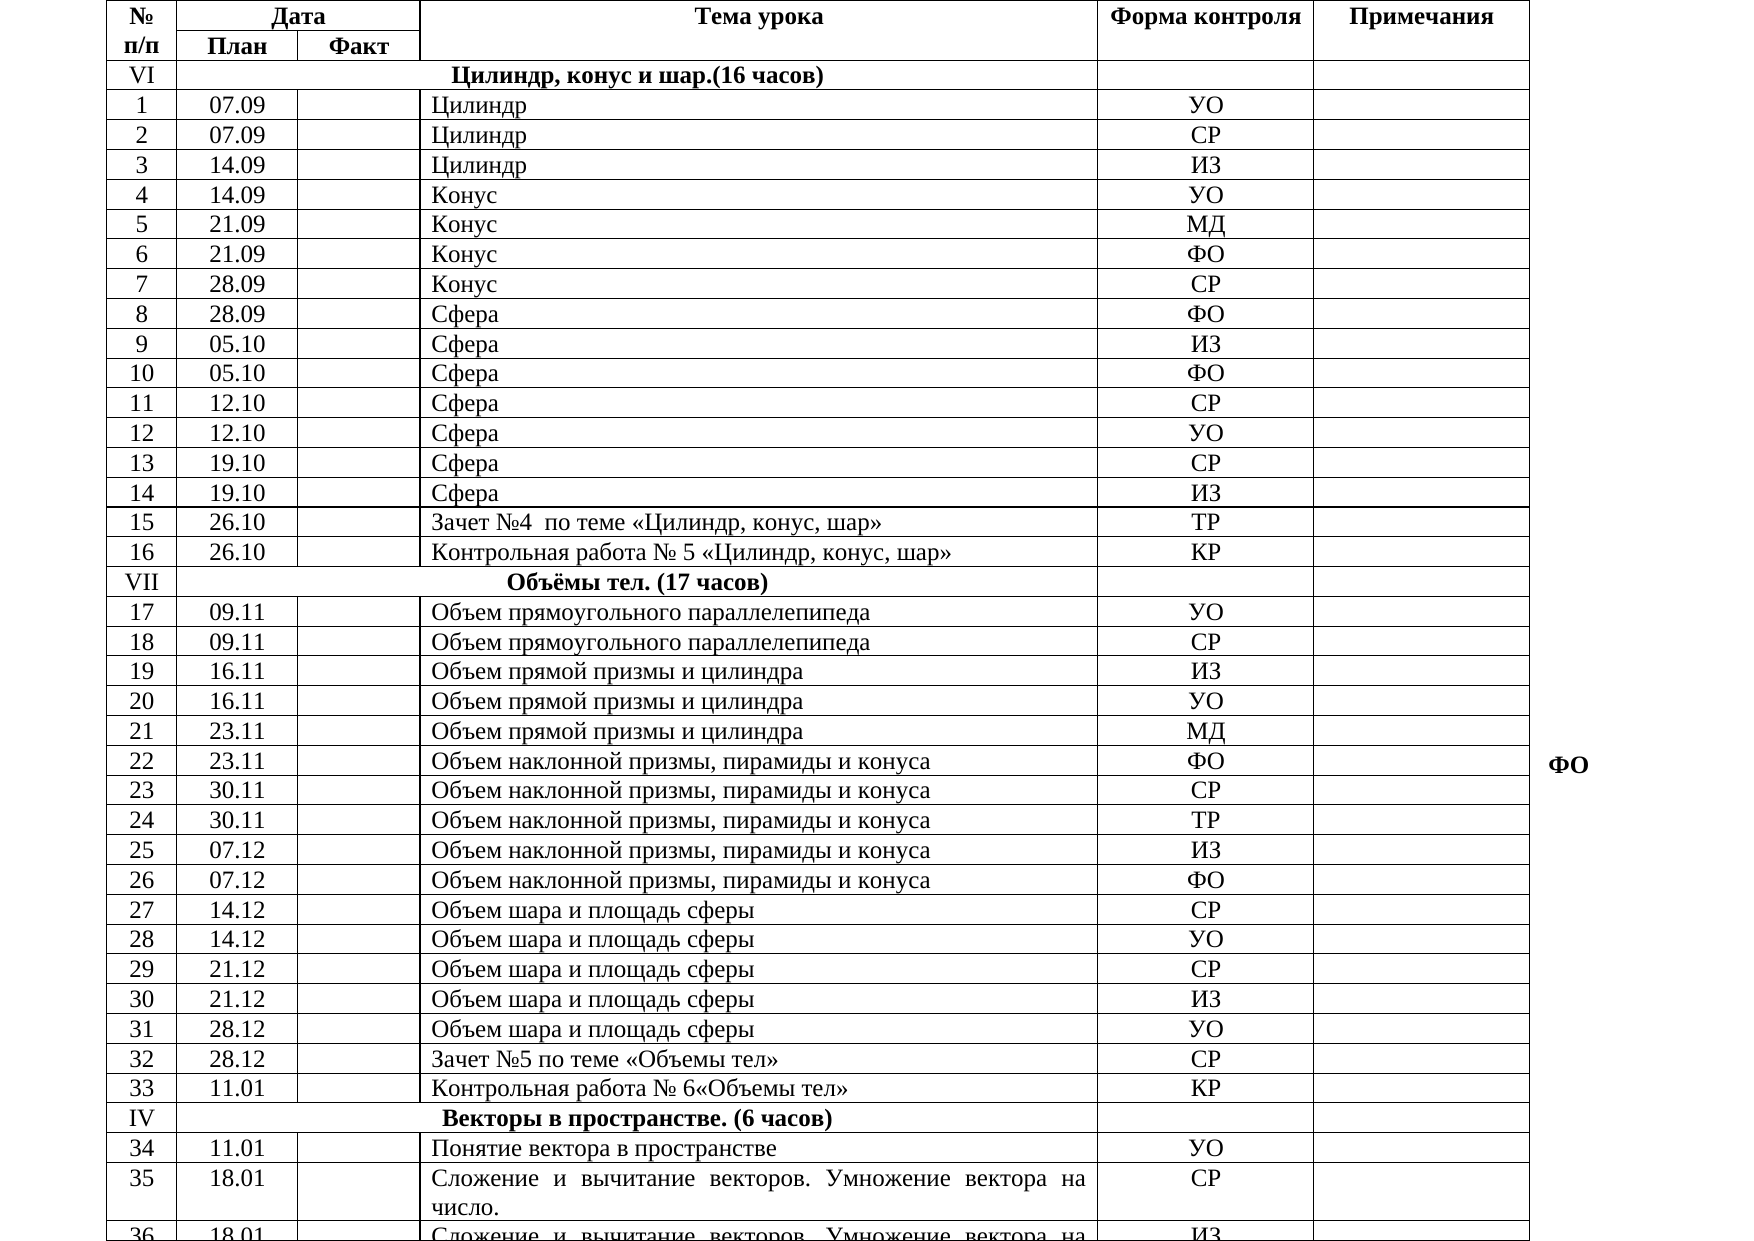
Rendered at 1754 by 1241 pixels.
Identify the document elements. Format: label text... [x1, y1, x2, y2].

table_cell 36 [107, 1221, 176, 1240]
table_cell 34 [107, 1133, 176, 1162]
table_cell Контрольная работа № 5 «Цилиндр, конус, шар» [421, 537, 1097, 566]
table_cell Объем прямой призмы и цилиндра [421, 656, 1097, 685]
table_cell ТР [1098, 508, 1313, 536]
table_cell IV [107, 1103, 176, 1132]
table_cell Сложение и вычитание векторов. Умножение вектора на число. [421, 1163, 1097, 1220]
table_cell 07.09 [177, 90, 297, 119]
table_cell 07.12 [177, 865, 297, 894]
table_cell Векторы в пространстве. (6 часов) [177, 1103, 1097, 1132]
table_cell 11 [107, 388, 176, 417]
table_cell [1314, 776, 1529, 804]
table_cell Сфера [421, 448, 1097, 477]
table_cell [298, 925, 419, 953]
table_cell 16 [107, 537, 176, 566]
table_cell 21.09 [177, 239, 297, 268]
table_cell 32 [107, 1044, 176, 1072]
table_cell 35 [107, 1163, 176, 1220]
table_cell 12 [107, 418, 176, 447]
table_cell 23.11 [177, 746, 297, 774]
table_cell [1314, 925, 1529, 953]
table_cell Сложение и вычитание векторов. Умножение вектора на число. [421, 1221, 1097, 1240]
table_cell 11.01 [177, 1074, 297, 1102]
table_cell СР [1098, 1163, 1313, 1220]
table_cell ИЗ [1098, 835, 1313, 864]
table_cell [298, 329, 419, 357]
table_cell 12.10 [177, 418, 297, 447]
table_cell ФО [1098, 299, 1313, 328]
table_cell [1314, 627, 1529, 655]
table_cell 13 [107, 448, 176, 477]
table_cell 24 [107, 805, 176, 834]
table_cell Объем прямоугольного параллелепипеда [421, 597, 1097, 626]
table_cell ИЗ [1098, 150, 1313, 179]
table_cell [298, 180, 419, 208]
table_cell [1314, 418, 1529, 447]
table_cell 25 [107, 835, 176, 864]
table_cell [298, 150, 419, 179]
table_cell МД [1098, 210, 1313, 238]
table_cell [298, 359, 419, 387]
table_cell 16.11 [177, 656, 297, 685]
table_cell 1 [107, 90, 176, 119]
table_cell МД [1098, 716, 1313, 745]
table_cell [298, 299, 419, 328]
table_cell 22 [107, 746, 176, 774]
table_cell Сфера [421, 388, 1097, 417]
table_cell 09.11 [177, 627, 297, 655]
table_cell Конус [421, 269, 1097, 298]
table_cell 2 [107, 120, 176, 149]
table_cell УО [1098, 686, 1313, 715]
table_cell Зачет №4 по теме «Цилиндр, конус, шар» [421, 508, 1097, 536]
table_cell [298, 716, 419, 745]
table_cell 23.11 [177, 716, 297, 745]
table_cell ФО [1098, 359, 1313, 387]
table_cell 20 [107, 686, 176, 715]
table_cell [298, 805, 419, 834]
table_cell 30.11 [177, 776, 297, 804]
table_cell КР [1098, 1074, 1313, 1102]
table_cell [1098, 1103, 1313, 1132]
table_cell ИЗ [1098, 478, 1313, 506]
table_cell [1314, 1163, 1529, 1220]
table_cell 15 [107, 508, 176, 536]
table_cell [1314, 180, 1529, 208]
table_cell [298, 120, 419, 149]
table_cell [1314, 90, 1529, 119]
table_cell Конус [421, 180, 1097, 208]
table_cell ФО [1098, 239, 1313, 268]
table_cell Сфера [421, 329, 1097, 357]
table_cell [298, 835, 419, 864]
table_cell [298, 865, 419, 894]
table_cell [1314, 686, 1529, 715]
table_cell СР [1098, 627, 1313, 655]
table_cell 18.01 [177, 1163, 297, 1220]
table_cell [1314, 269, 1529, 298]
table_cell Объем шара и площадь сферы [421, 895, 1097, 923]
table_cell СР [1098, 448, 1313, 477]
table_cell Объем наклонной призмы, пирамиды и конуса [421, 746, 1097, 774]
table_cell [1314, 567, 1529, 596]
table_cell 21.12 [177, 984, 297, 1013]
table_cell [1314, 656, 1529, 685]
table_cell УО [1098, 180, 1313, 208]
table_cell 05.10 [177, 329, 297, 357]
table_cell 26.10 [177, 537, 297, 566]
table_cell [298, 686, 419, 715]
table_cell [1314, 210, 1529, 238]
table_cell [1314, 239, 1529, 268]
table_cell 07.09 [177, 120, 297, 149]
table_cell 12.10 [177, 388, 297, 417]
table_cell 27 [107, 895, 176, 923]
table_header Дата [177, 1, 419, 30]
table_cell 9 [107, 329, 176, 357]
table_cell [298, 656, 419, 685]
table_cell Зачет №5 по теме «Объемы тел» [421, 1044, 1097, 1072]
table_cell [298, 1074, 419, 1102]
table_cell [1314, 388, 1529, 417]
table_cell 3 [107, 150, 176, 179]
table_cell [1314, 716, 1529, 745]
table_cell Понятие вектора в пространстве [421, 1133, 1097, 1162]
table_cell [298, 746, 419, 774]
table_cell 28.12 [177, 1044, 297, 1072]
table_cell Цилиндр [421, 120, 1097, 149]
table_cell 26.10 [177, 508, 297, 536]
table_cell 14 [107, 478, 176, 506]
table_cell [298, 627, 419, 655]
table_cell Объем наклонной призмы, пирамиды и конуса [421, 835, 1097, 864]
table_cell [298, 1044, 419, 1072]
table_cell [298, 388, 419, 417]
table_cell [1098, 61, 1313, 89]
table_cell [1314, 1103, 1529, 1132]
table_cell 19 [107, 656, 176, 685]
table_cell [298, 1221, 419, 1240]
table_cell 19.10 [177, 448, 297, 477]
table_cell 5 [107, 210, 176, 238]
table_cell Конус [421, 210, 1097, 238]
table_cell [1314, 359, 1529, 387]
table_cell 19.10 [177, 478, 297, 506]
table_cell [1314, 895, 1529, 923]
table_cell Объем шара и площадь сферы [421, 1014, 1097, 1043]
table_cell 8 [107, 299, 176, 328]
table_cell [1314, 597, 1529, 626]
table_cell [298, 597, 419, 626]
table_cell VII [107, 567, 176, 596]
table_cell [298, 478, 419, 506]
table_cell [1314, 120, 1529, 149]
table_cell 11.01 [177, 1133, 297, 1162]
table_header Форма контроля [1098, 1, 1313, 59]
table_cell [1314, 61, 1529, 89]
table_cell [298, 508, 419, 536]
table_cell ИЗ [1098, 1221, 1313, 1240]
table_cell Объем прямоугольного параллелепипеда [421, 627, 1097, 655]
table_cell [298, 954, 419, 983]
table_cell [1314, 954, 1529, 983]
table_cell УО [1098, 1014, 1313, 1043]
table_cell [298, 210, 419, 238]
table_cell 28.09 [177, 299, 297, 328]
table_cell [1314, 1221, 1529, 1240]
table_cell УО [1098, 925, 1313, 953]
table_cell 28 [107, 925, 176, 953]
table_cell Объем наклонной призмы, пирамиды и конуса [421, 776, 1097, 804]
table_cell УО [1098, 418, 1313, 447]
table_header Тема урока [421, 1, 1097, 59]
table_cell [1314, 746, 1529, 774]
table_cell Контрольная работа № 6«Объемы тел» [421, 1074, 1097, 1102]
table_cell VI [107, 61, 176, 89]
table_cell [298, 90, 419, 119]
table_cell ФО [1098, 746, 1313, 774]
table_cell Конус [421, 239, 1097, 268]
table_cell [1314, 150, 1529, 179]
table_cell ИЗ [1098, 656, 1313, 685]
table_cell [1314, 1133, 1529, 1162]
table_cell Цилиндр, конус и шар.(16 часов) [177, 61, 1097, 89]
table_cell 4 [107, 180, 176, 208]
table_cell [1098, 567, 1313, 596]
table_cell 6 [107, 239, 176, 268]
table_cell Объем прямой призмы и цилиндра [421, 716, 1097, 745]
table_cell 16.11 [177, 686, 297, 715]
table_cell Факт [298, 31, 419, 59]
table_cell [298, 1163, 419, 1220]
table_cell 14.12 [177, 925, 297, 953]
table_cell 21.09 [177, 210, 297, 238]
table_cell СР [1098, 269, 1313, 298]
table_cell [298, 239, 419, 268]
table_cell [298, 418, 419, 447]
table_cell УО [1098, 90, 1313, 119]
table_cell 30 [107, 984, 176, 1013]
table_cell Объем шара и площадь сферы [421, 925, 1097, 953]
table_cell [298, 895, 419, 923]
table_cell Сфера [421, 359, 1097, 387]
table_cell 05.10 [177, 359, 297, 387]
table_cell Сфера [421, 478, 1097, 506]
table_cell 21.12 [177, 954, 297, 983]
table_cell Объем наклонной призмы, пирамиды и конуса [421, 805, 1097, 834]
table_cell 14.09 [177, 180, 297, 208]
table_cell [1314, 329, 1529, 357]
table_cell 14.12 [177, 895, 297, 923]
table_cell 10 [107, 359, 176, 387]
table_cell [1314, 865, 1529, 894]
table_cell 29 [107, 954, 176, 983]
table_cell [1314, 537, 1529, 566]
table_cell 23 [107, 776, 176, 804]
table_cell [298, 448, 419, 477]
table_cell СР [1098, 388, 1313, 417]
table_cell КР [1098, 537, 1313, 566]
table_cell 07.12 [177, 835, 297, 864]
table_cell 31 [107, 1014, 176, 1043]
table_cell ТР [1098, 805, 1313, 834]
table_cell УО [1098, 1133, 1313, 1162]
text ФО Фронтальный опрос [1530, 751, 1665, 779]
table_cell 09.11 [177, 597, 297, 626]
table_cell СР [1098, 1044, 1313, 1072]
table_header Примечания [1314, 1, 1529, 59]
table_cell 26 [107, 865, 176, 894]
table_cell [1314, 984, 1529, 1013]
table_cell [298, 269, 419, 298]
table_header № п/п [107, 1, 176, 59]
table_cell [1314, 1044, 1529, 1072]
table_cell СР [1098, 120, 1313, 149]
table_cell [298, 984, 419, 1013]
table_cell [298, 1133, 419, 1162]
table_cell [1314, 448, 1529, 477]
table_cell Объем прямой призмы и цилиндра [421, 686, 1097, 715]
table_cell УО [1098, 597, 1313, 626]
table_cell 14.09 [177, 150, 297, 179]
table_cell Объем шара и площадь сферы [421, 984, 1097, 1013]
table_cell [1314, 1074, 1529, 1102]
table_cell [298, 776, 419, 804]
table_cell [1314, 805, 1529, 834]
table_cell 18 [107, 627, 176, 655]
table_cell Сфера [421, 299, 1097, 328]
table_cell 17 [107, 597, 176, 626]
table_cell СР [1098, 776, 1313, 804]
table_cell СР [1098, 954, 1313, 983]
table_cell План [177, 31, 297, 59]
table_cell 7 [107, 269, 176, 298]
table_cell Сфера [421, 418, 1097, 447]
table_cell СР [1098, 895, 1313, 923]
table_cell Цилиндр [421, 150, 1097, 179]
table_cell Объёмы тел. (17 часов) [177, 567, 1097, 596]
table_cell Объем шара и площадь сферы [421, 954, 1097, 983]
table_cell 30.11 [177, 805, 297, 834]
table_cell [298, 537, 419, 566]
table_cell [1314, 835, 1529, 864]
table_cell Цилиндр [421, 90, 1097, 119]
table_cell 21 [107, 716, 176, 745]
table_cell [1314, 299, 1529, 328]
table_cell 28.09 [177, 269, 297, 298]
table_cell [298, 1014, 419, 1043]
table_cell [1314, 1014, 1529, 1043]
table_cell ИЗ [1098, 329, 1313, 357]
table_cell 33 [107, 1074, 176, 1102]
table_cell ИЗ [1098, 984, 1313, 1013]
table_cell [1314, 508, 1529, 536]
table_cell [1314, 478, 1529, 506]
table_cell 18.01 [177, 1221, 297, 1240]
table_cell Объем наклонной призмы, пирамиды и конуса [421, 865, 1097, 894]
table_cell 28.12 [177, 1014, 297, 1043]
table_cell ФО [1098, 865, 1313, 894]
